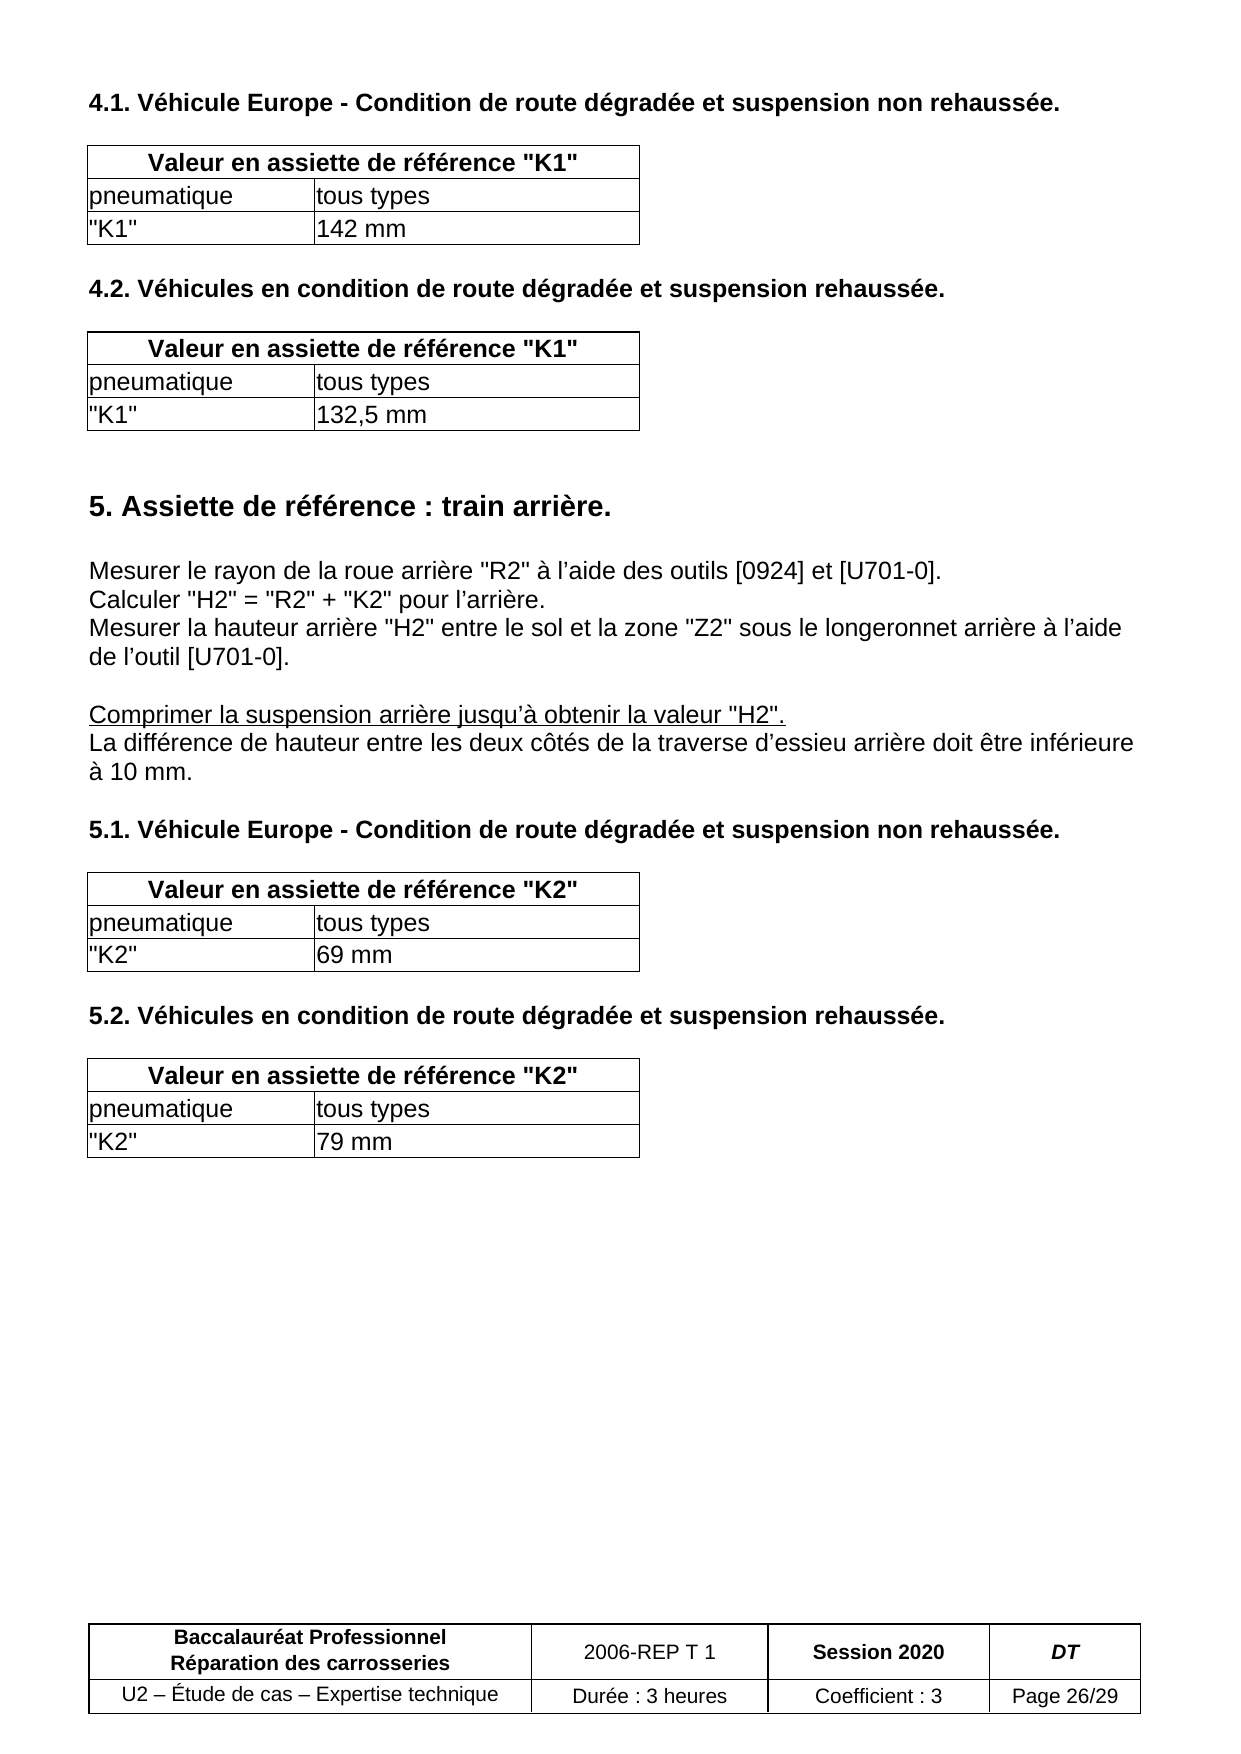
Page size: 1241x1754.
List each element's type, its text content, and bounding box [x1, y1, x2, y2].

table_cell 69 mm [315, 939, 639, 971]
table_header Valeur en assiette de référence "K2" [88, 873, 639, 905]
text Mesurer la hauteur arrière "H2" entre le sol et la zone "Z2" sous le longeronnet arrière à l’aide de l’outil [U701-0]. [89, 613, 1152, 671]
text 5. Assiette de référence : train arrière. [89, 489, 1152, 522]
table_cell 142 mm [315, 212, 639, 244]
text 4.1. Véhicule Europe - Condition de route dégradée et suspension non rehaussée. [89, 88, 1152, 117]
table_cell pneumatique [88, 1092, 314, 1124]
table_cell tous types [315, 1092, 639, 1124]
table_cell 79 mm [315, 1125, 639, 1157]
table_cell tous types [315, 365, 639, 397]
table_cell pneumatique [88, 906, 314, 938]
table_cell pneumatique [88, 179, 314, 211]
table_cell tous types [315, 906, 639, 938]
table_cell "K1" [88, 398, 314, 430]
table_cell pneumatique [88, 365, 314, 397]
text La différence de hauteur entre les deux côtés de la traverse d’essieu arrière doit être inférieure à 10 mm. [89, 728, 1152, 786]
text Comprimer la suspension arrière jusqu’à obtenir la valeur "H2". [89, 699, 1152, 728]
table_cell "K2" [88, 1125, 314, 1157]
table_cell tous types [315, 179, 639, 211]
table_cell "K2" [88, 939, 314, 971]
table_header Valeur en assiette de référence "K1" [88, 146, 639, 178]
text 5.2. Véhicules en condition de route dégradée et suspension rehaussée. [89, 1001, 1152, 1029]
text 5.1. Véhicule Europe - Condition de route dégradée et suspension non rehaussée. [89, 814, 1152, 843]
text Calculer "H2" = "R2" + "K2" pour l’arrière. [89, 584, 1152, 613]
text Mesurer le rayon de la roue arrière "R2" à l’aide des outils [0924] et [U701-0]. [89, 556, 1152, 584]
table_header Valeur en assiette de référence "K1" [88, 333, 639, 364]
table_header Valeur en assiette de référence "K2" [88, 1059, 639, 1091]
table_cell 132,5 mm [315, 398, 639, 430]
text 4.2. Véhicules en condition de route dégradée et suspension rehaussée. [89, 274, 1152, 303]
table_cell "K1" [88, 212, 314, 244]
